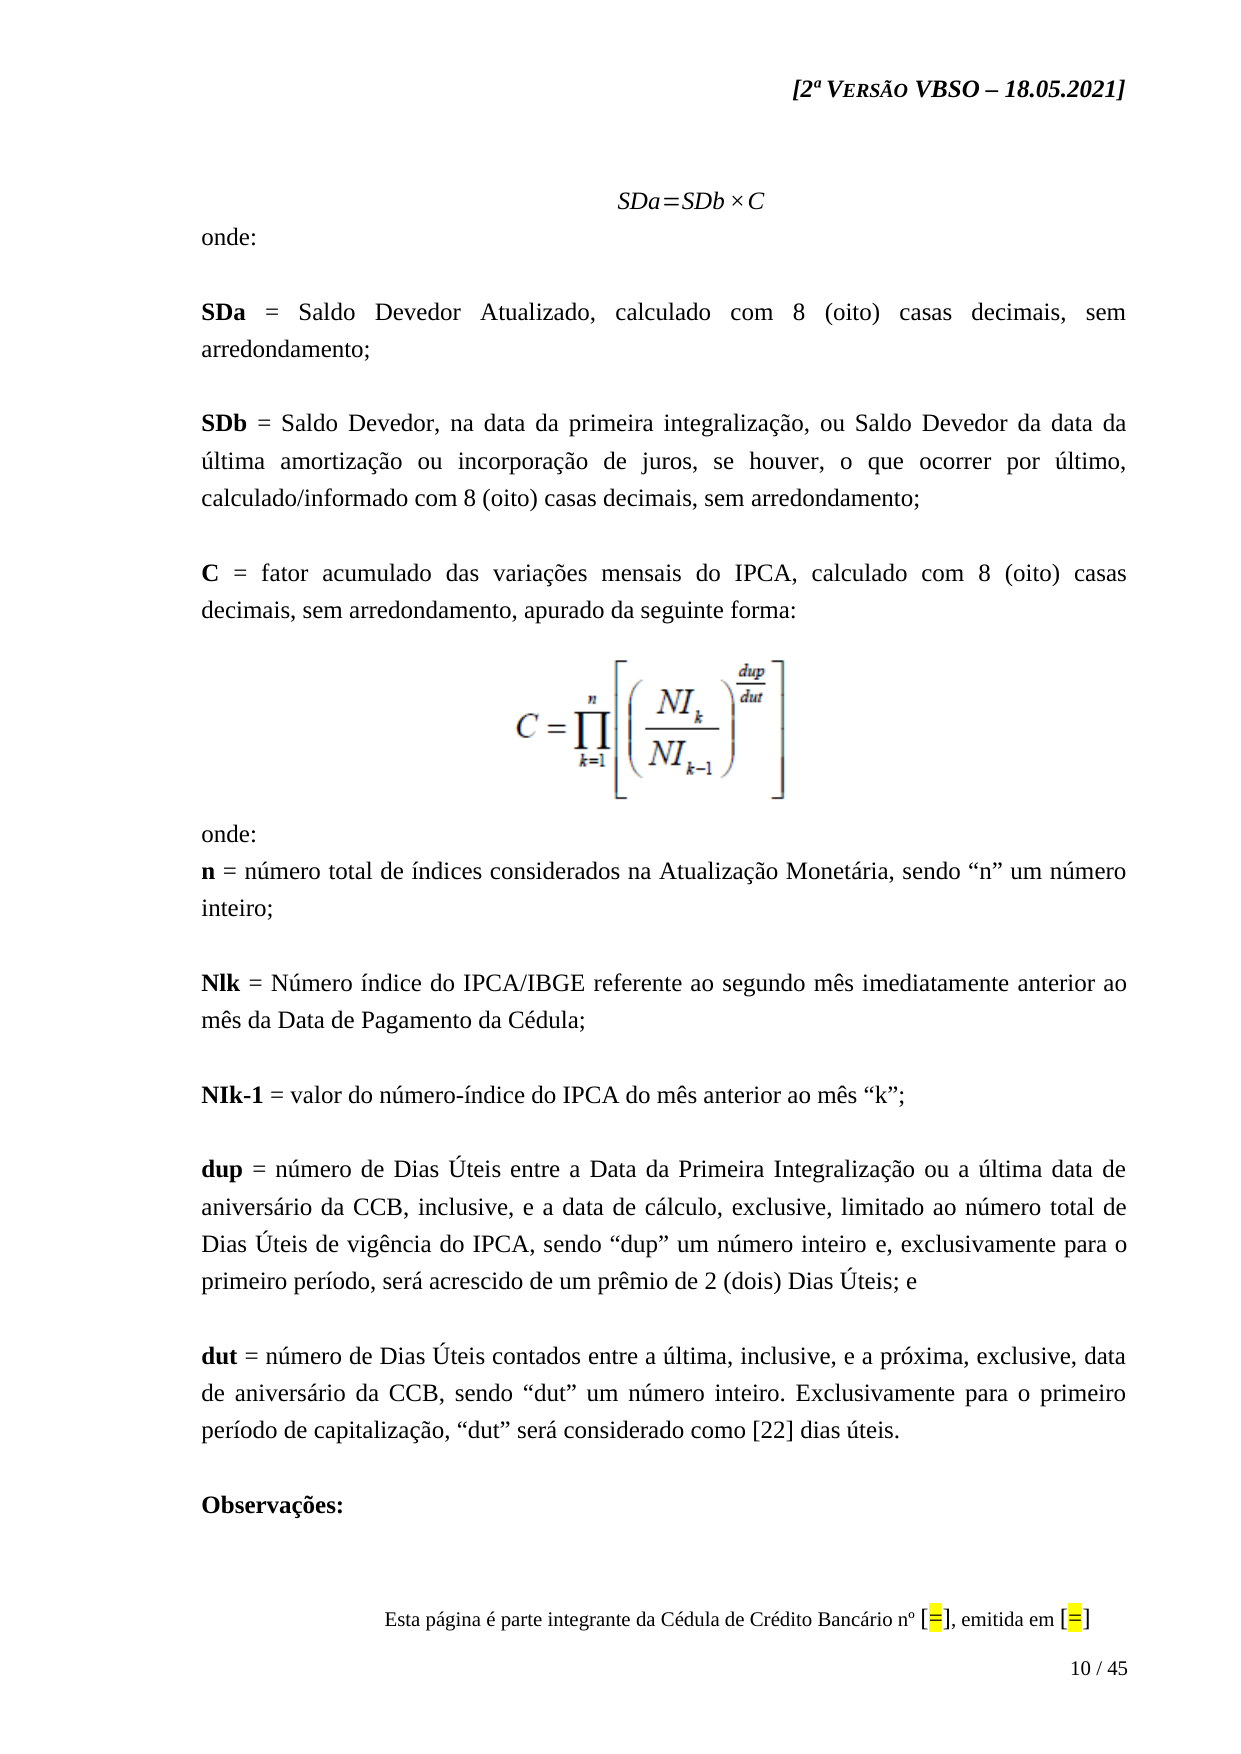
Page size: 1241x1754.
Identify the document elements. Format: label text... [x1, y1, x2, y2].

list SDb = Saldo Devedor, na data da primeira integralização, ou Saldo Devedor da data da última amortização ou incorporação de juros, se houver, o que ocorrer por último, calculado/informado com 8 (oito) casas decimais, sem arredondamento; [201, 408, 1128, 512]
list C = fator acumulado das variações mensais do IPCA, calculado com 8 (oito) casas decimais, sem arredondamento, apurado da seguinte forma: [201, 558, 1128, 624]
list onde: [201, 222, 1128, 251]
list SDa = Saldo Devedor Atualizado, calculado com 8 (oito) casas decimais, sem arredondamento; [201, 297, 1128, 363]
list NIk-1 = valor do número-índice do IPCA do mês anterior ao mês “k”; [201, 1080, 1128, 1108]
list Observações: [201, 1490, 1128, 1519]
list dut = número de Dias Úteis contados entre a última, inclusive, e a próxima, exclusive, data de aniversário da CCB, sendo “dut” um número inteiro. Exclusivamente para o primeiro período de capitalização, “dut” será considerado como [22] dias úteis. [201, 1341, 1128, 1444]
list n = número total de índices considerados na Atualização Monetária, sendo “n” um número inteiro; [201, 856, 1128, 922]
list dup = número de Dias Úteis entre a Data da Primeira Integralização ou a última data de aniversário da CCB, inclusive, e a data de cálculo, exclusive, limitado ao número total de Dias Úteis de vigência do IPCA, sendo “dup” um número inteiro e, exclusivamente para o primeiro período, será acrescido de um prêmio de 2 (dois) Dias Úteis; e [201, 1154, 1128, 1295]
list Nlk = Número índice do IPCA/IBGE referente ao segundo mês imediatamente anterior ao mês da Data de Pagamento da Cédula; [201, 968, 1128, 1034]
list onde: [201, 819, 1128, 847]
